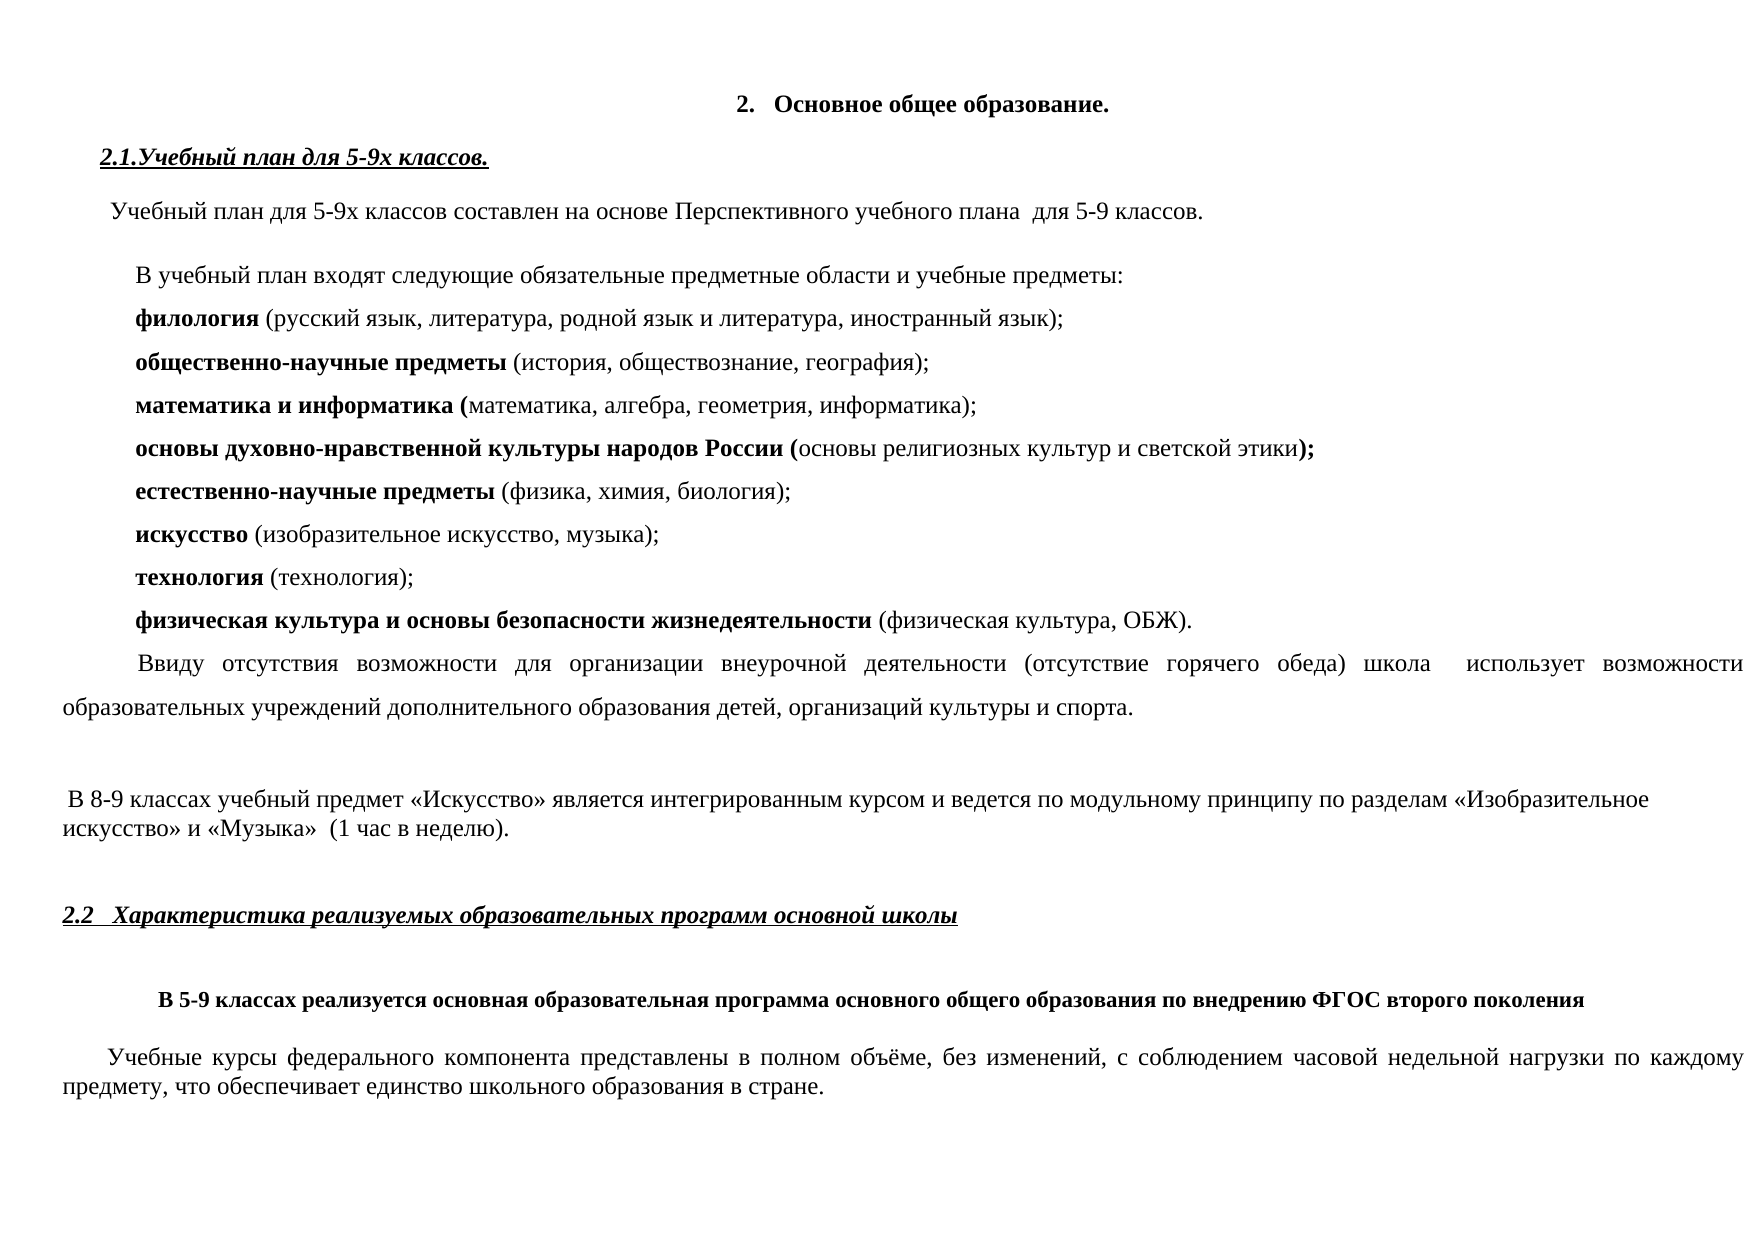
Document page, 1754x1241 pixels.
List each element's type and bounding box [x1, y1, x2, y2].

table_header [62, 89, 1746, 1099]
